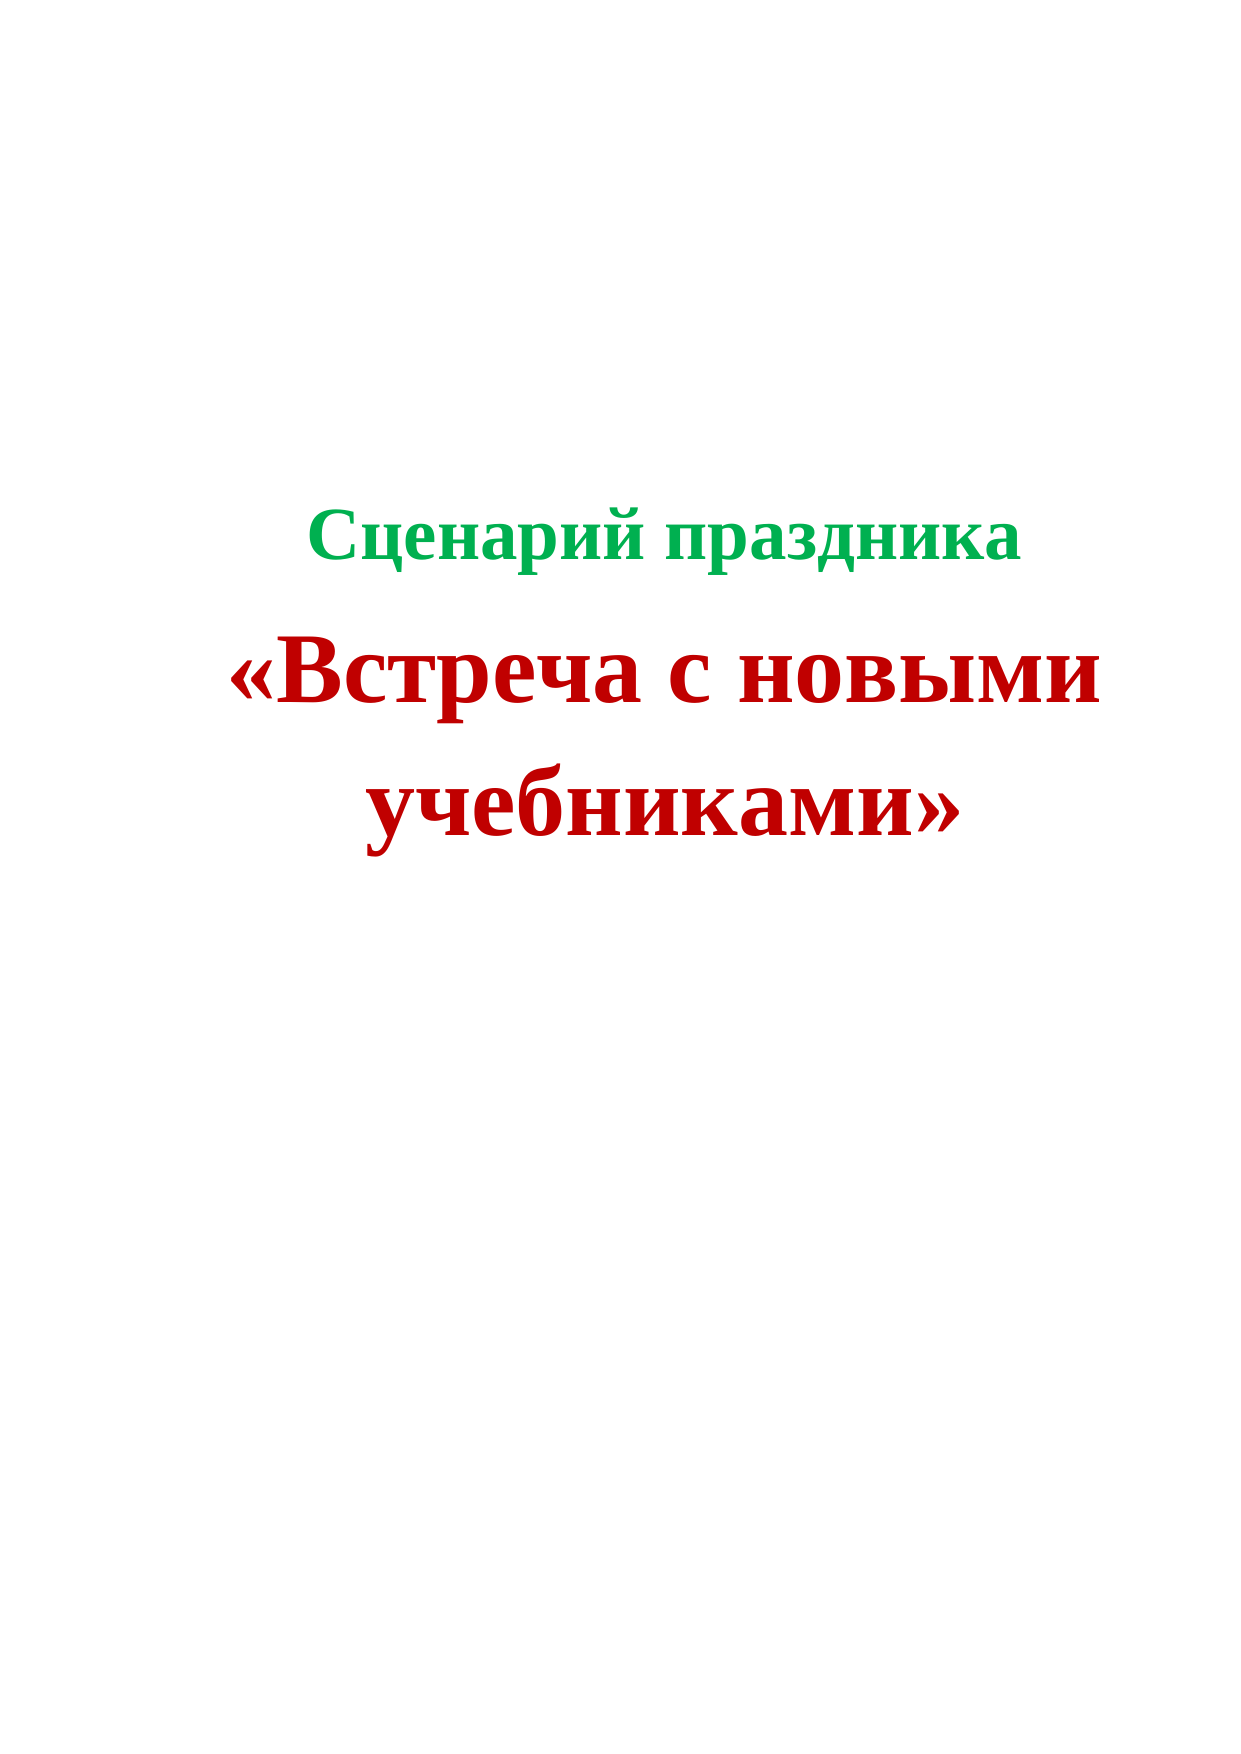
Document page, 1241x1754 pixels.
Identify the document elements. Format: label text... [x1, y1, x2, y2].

text Сценарий праздника [177, 489, 1152, 576]
text «Встреча с новыми учебниками» [177, 609, 1152, 856]
